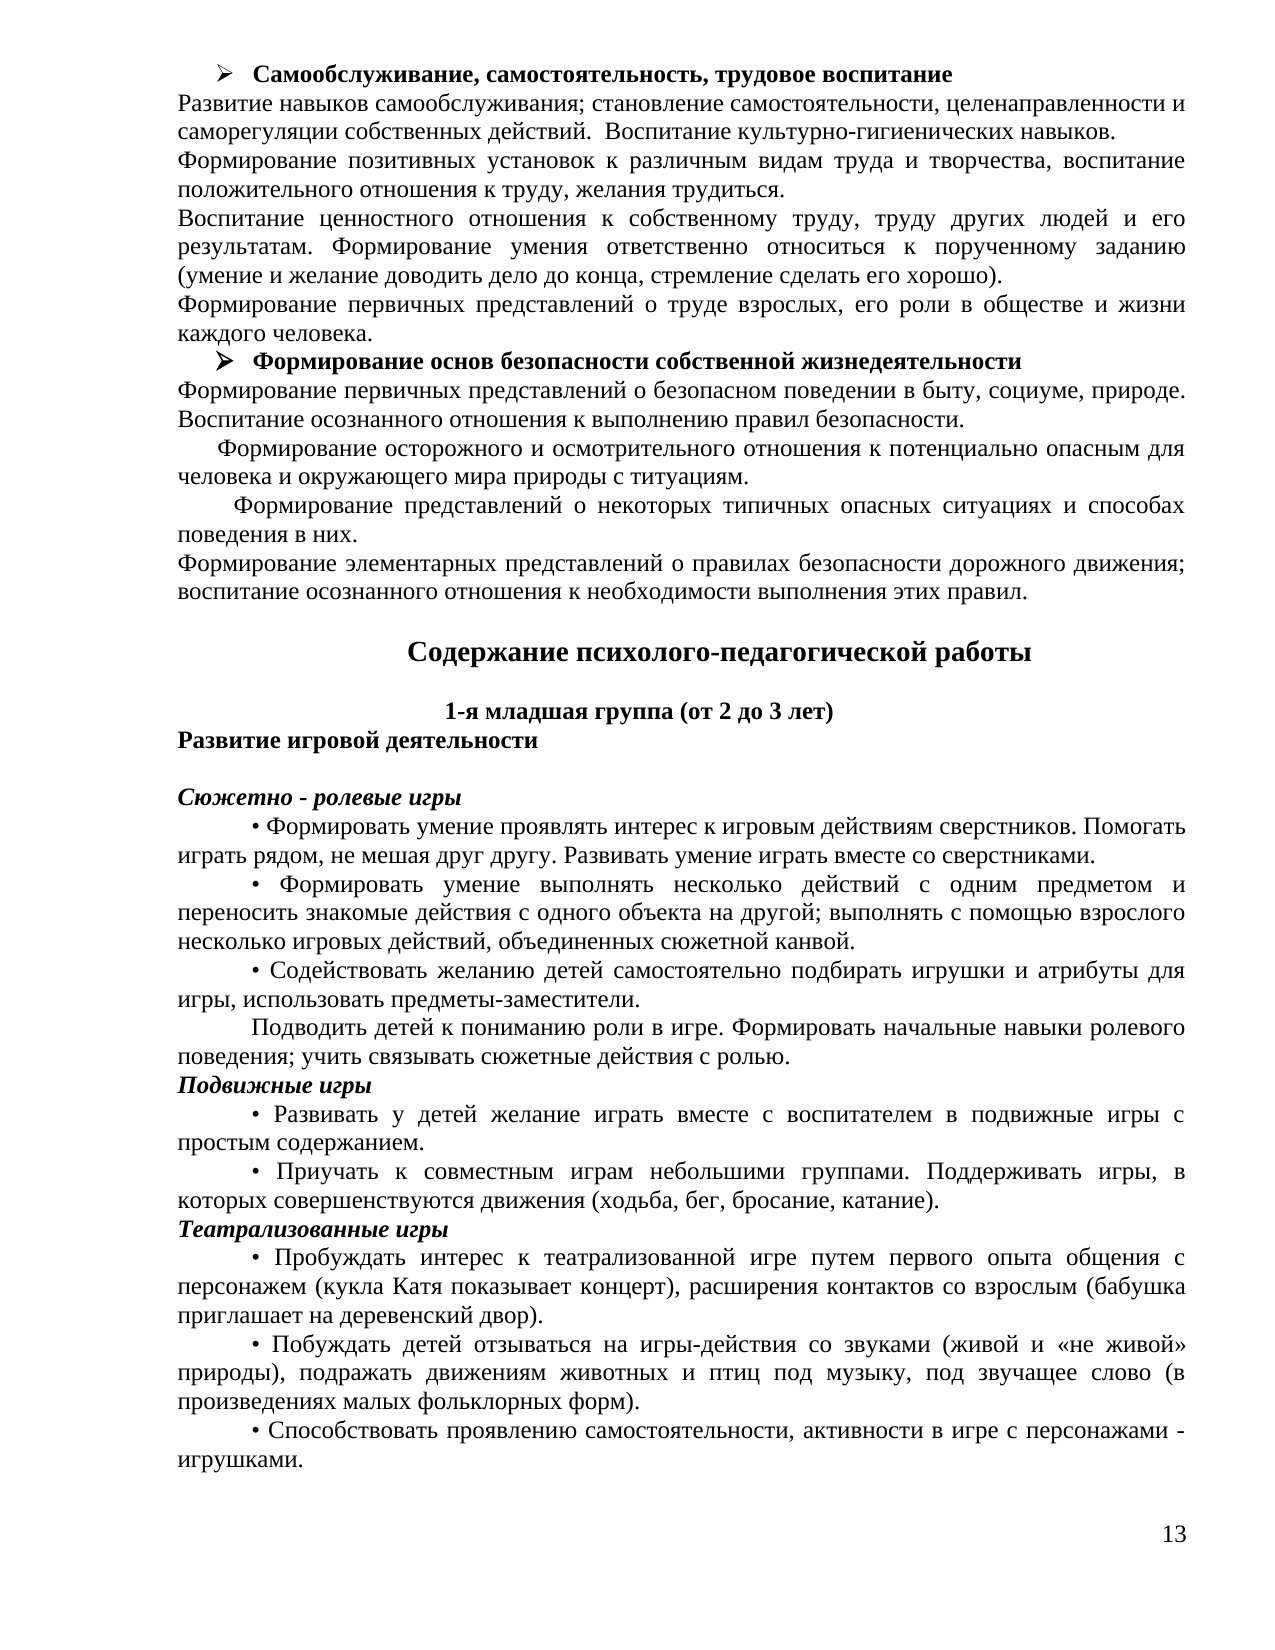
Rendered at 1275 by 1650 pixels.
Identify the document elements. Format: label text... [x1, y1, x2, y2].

list Формирование основ безопасности собственной жизнедеятельности [215, 346, 1186, 375]
list Самообслуживание, самостоятельность, трудовое воспитание [215, 59, 1186, 88]
text • Формировать умение проявлять интерес к игровым действиям сверстников. Помогать играть рядом, не мешая друг другу. Развивать умение играть вместе со сверстниками. [177, 811, 1186, 869]
text Подвижные игры [177, 1070, 1186, 1099]
text Развитие навыков самообслуживания; становление самостоятельности, целенаправленности и саморегуляции собственных действий. Воспитание культурно-гигиенических навыков. [177, 88, 1186, 145]
text Формирование элементарных представлений о правилах безопасности дорожного движения; воспитание осознанного отношения к необходимости выполнения этих правил. [177, 548, 1186, 605]
text • Развивать у детей желание играть вместе с воспитателем в подвижные игры с простым содержанием. [177, 1099, 1186, 1156]
text • Пробуждать интерес к театрализованной игре путем первого опыта общения с персонажем (кукла Катя показывает концерт), расширения контактов со взрослым (бабушка приглашает на деревенский двор). [177, 1242, 1186, 1329]
text Формирование позитивных установок к различным видам труда и творчества, воспитание положительного отношения к труду, желания трудиться. [177, 145, 1186, 203]
text • Содействовать желанию детей самостоятельно подбирать игрушки и атрибуты для игры, использовать предметы-заместители. [177, 955, 1186, 1012]
text Формирование представлений о некоторых типичных опасных ситуациях и способах поведения в них. [177, 490, 1186, 548]
text • Способствовать проявлению самостоятельности, активности в игре с персонажами - игрушками. [177, 1415, 1186, 1472]
text Сюжетно - ролевые игры [177, 782, 1186, 811]
text Содержание психолого-педагогической работы [252, 634, 1186, 667]
text Формирование первичных представлений о труде взрослых, его роли в обществе и жизни каждого человека. [177, 289, 1186, 346]
text Театрализованные игры [177, 1214, 1186, 1242]
text Формирование первичных представлений о безопасном поведении в быту, социуме, природе. Воспитание осознанного отношения к выполнению правил безопасности. [177, 375, 1186, 433]
text Развитие игровой деятельности [177, 725, 1186, 754]
text 1-я младшая группа (от 2 до 3 лет) [444, 696, 1186, 725]
text Формирование осторожного и осмотрительного отношения к потенциально опасным для человека и окружающего мира природы с титуациям. [177, 433, 1186, 490]
text Воспитание ценностного отношения к собственному труду, труду других людей и его результатам. Формирование умения ответственно относиться к порученному заданию (умение и желание доводить дело до конца, стремление сделать его хорошо). [177, 203, 1186, 289]
text • Формировать умение выполнять несколько действий с одним предметом и переносить знакомые действия с одного объекта на другой; выполнять с помощью взрослого несколько игровых действий, объединенных сюжетной канвой. [177, 869, 1186, 955]
text • Побуждать детей отзываться на игры-действия со звуками (живой и «не живой» природы), подражать движениям животных и птиц под музыку, под звучащее слово (в произведениях малых фольклорных форм). [177, 1329, 1186, 1415]
text • Приучать к совместным играм небольшими группами. Поддерживать игры, в которых совершенствуются движения (ходьба, бег, бросание, катание). [177, 1156, 1186, 1214]
text Подводить детей к пониманию роли в игре. Формировать начальные навыки ролевого поведения; учить связывать сюжетные действия с ролью. [177, 1012, 1186, 1070]
